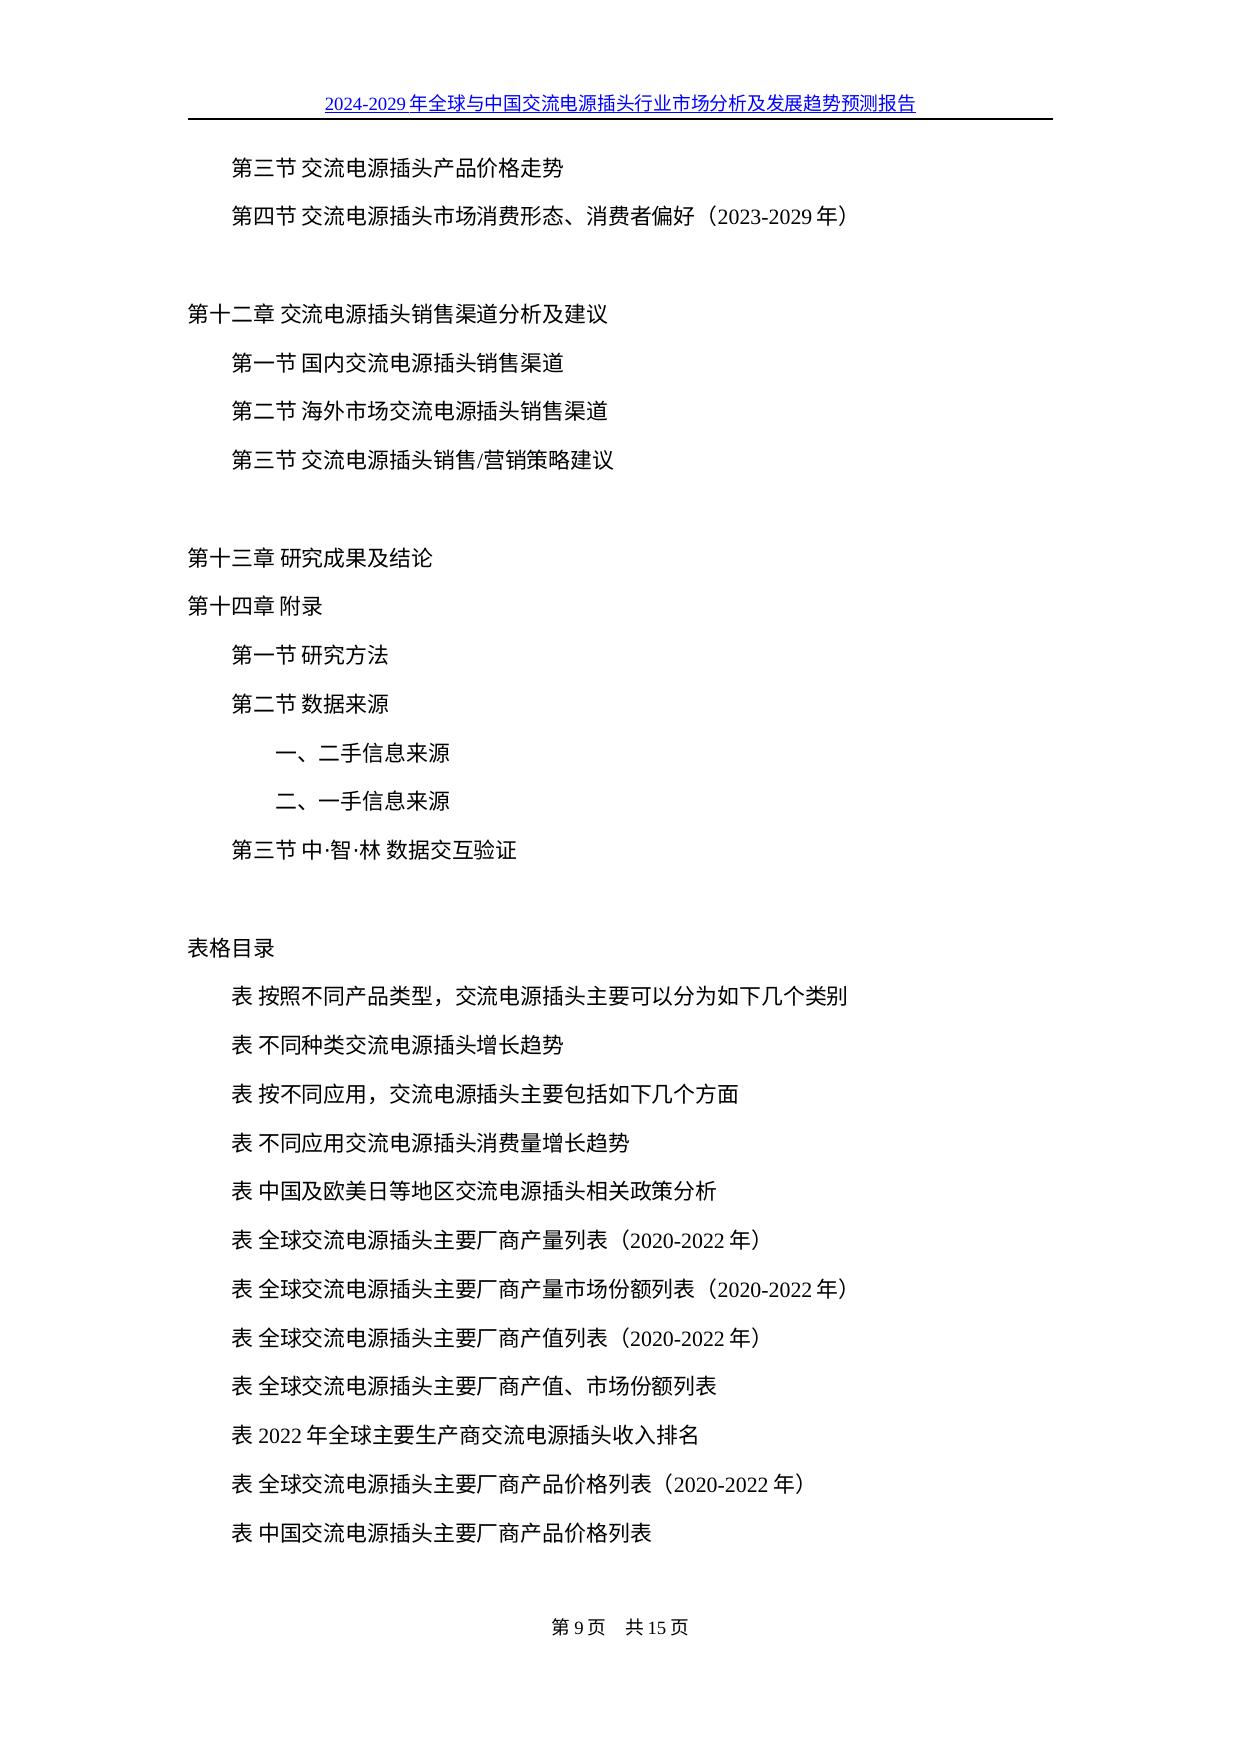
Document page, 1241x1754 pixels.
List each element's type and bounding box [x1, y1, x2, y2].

text [187, 150, 1053, 1548]
